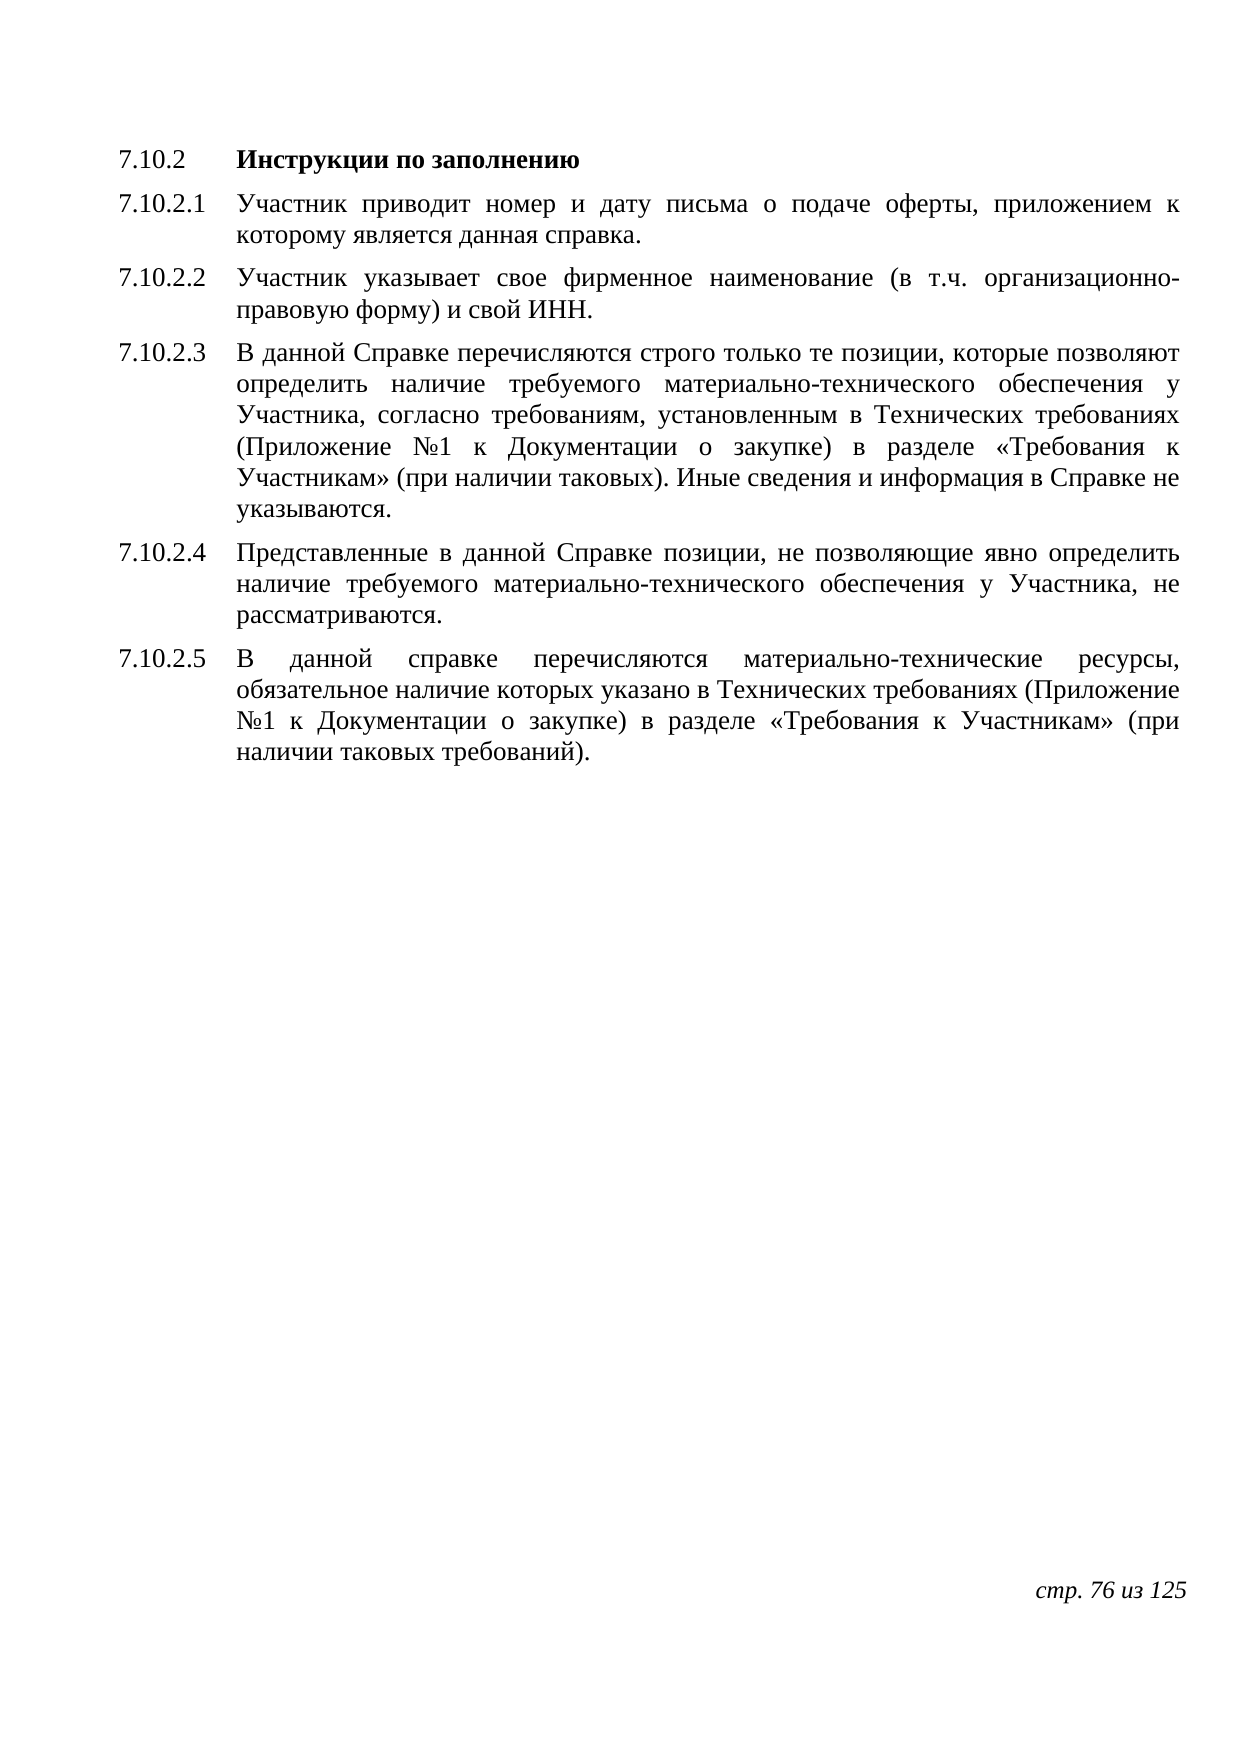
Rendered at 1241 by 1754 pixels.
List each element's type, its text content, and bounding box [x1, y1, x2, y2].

text В данной справке перечисляются материально-технические ресурсы, обязательное наличие которых указано в Технических требованиях (Приложение №1 к Документации о закупке) в разделе «Требования к Участникам» (при наличии таковых требований). [118, 642, 1181, 766]
text Представленные в данной Справке позиции, не позволяющие явно определить наличие требуемого материально-технического обеспечения у Участника, не рассматриваются. [118, 536, 1181, 629]
text Участник приводит номер и дату письма о подаче оферты, приложением к которому является данная справка. [118, 187, 1181, 249]
text Участник указывает свое фирменное наименование (в т.ч. организационно-правовую форму) и свой ИНН. [118, 262, 1181, 324]
text В данной Справке перечисляются строго только те позиции, которые позволяют определить наличие требуемого материально-технического обеспечения у Участника, согласно требованиям, установленным в Технических требованиях (Приложение №1 к Документации о закупке) в разделе «Требования к Участникам» (при наличии таковых). Иные сведения и информация в Справке не указываются. [118, 336, 1181, 523]
text Инструкции по заполнению [118, 143, 1181, 174]
